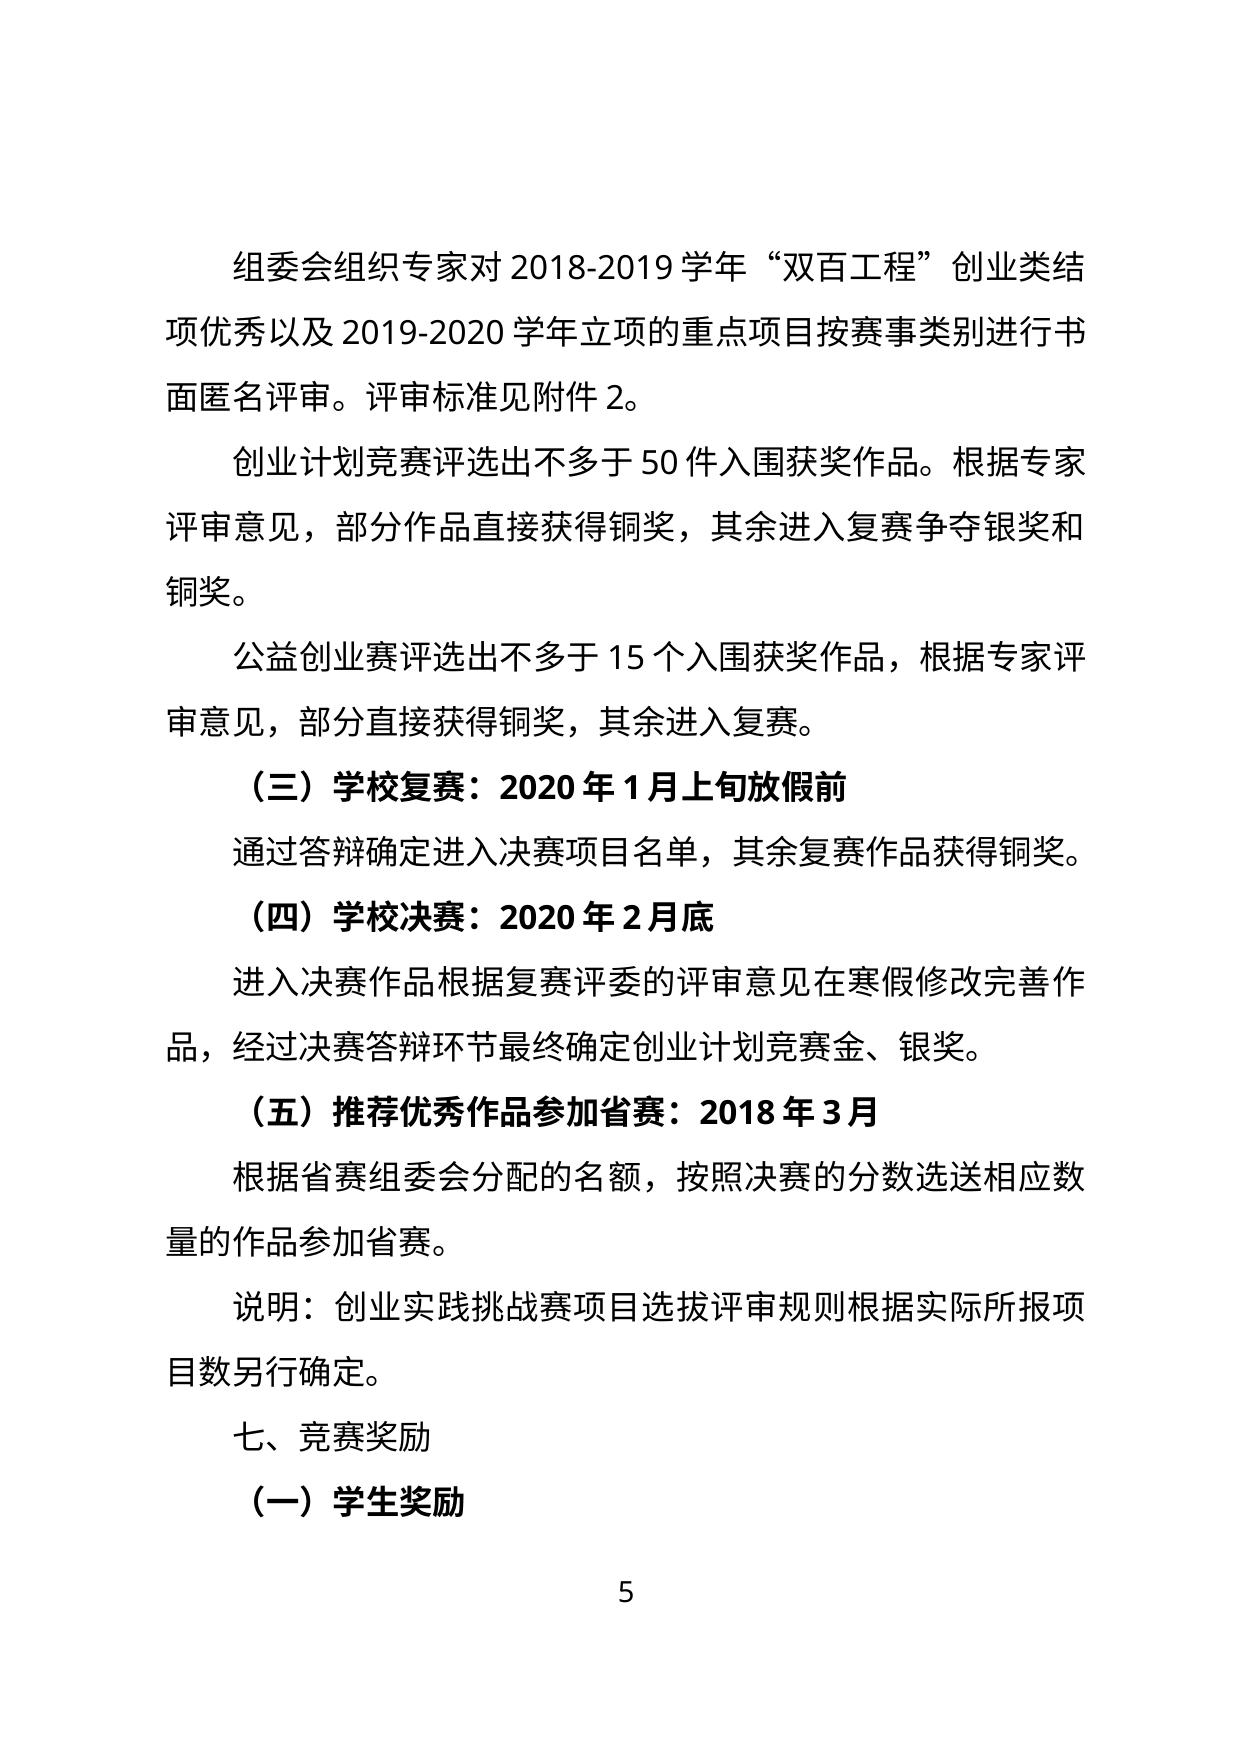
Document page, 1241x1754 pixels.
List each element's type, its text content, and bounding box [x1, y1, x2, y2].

text 说明：创业实践挑战赛项目选拔评审规则根据实际所报项目数另行确定。 [165, 1273, 1087, 1403]
text （一）学生奖励 [165, 1468, 1087, 1533]
text 公益创业赛评选出不多于15个入围获奖作品，根据专家评审意见，部分直接获得铜奖，其余进入复赛。 [165, 623, 1087, 753]
text （四）学校决赛：2020年2月底 [165, 883, 1087, 948]
text 通过答辩确定进入决赛项目名单，其余复赛作品获得铜奖。 [165, 818, 1087, 883]
text 组委会组织专家对2018-2019学年“双百工程”创业类结项优秀以及2019-2020学年立项的重点项目按赛事类别进行书面匿名评审。评审标准见附件2。 [165, 233, 1087, 428]
text 根据省赛组委会分配的名额，按照决赛的分数选送相应数量的作品参加省赛。 [165, 1143, 1087, 1273]
text （五）推荐优秀作品参加省赛：2018年3月 [165, 1078, 1087, 1143]
text 七、竞赛奖励 [165, 1403, 1087, 1468]
text （三）学校复赛：2020年1月上旬放假前 [165, 753, 1087, 818]
text 创业计划竞赛评选出不多于50件入围获奖作品。根据专家评审意见，部分作品直接获得铜奖，其余进入复赛争夺银奖和铜奖。 [165, 428, 1087, 623]
text 进入决赛作品根据复赛评委的评审意见在寒假修改完善作品，经过决赛答辩环节最终确定创业计划竞赛金、银奖。 [165, 948, 1087, 1078]
